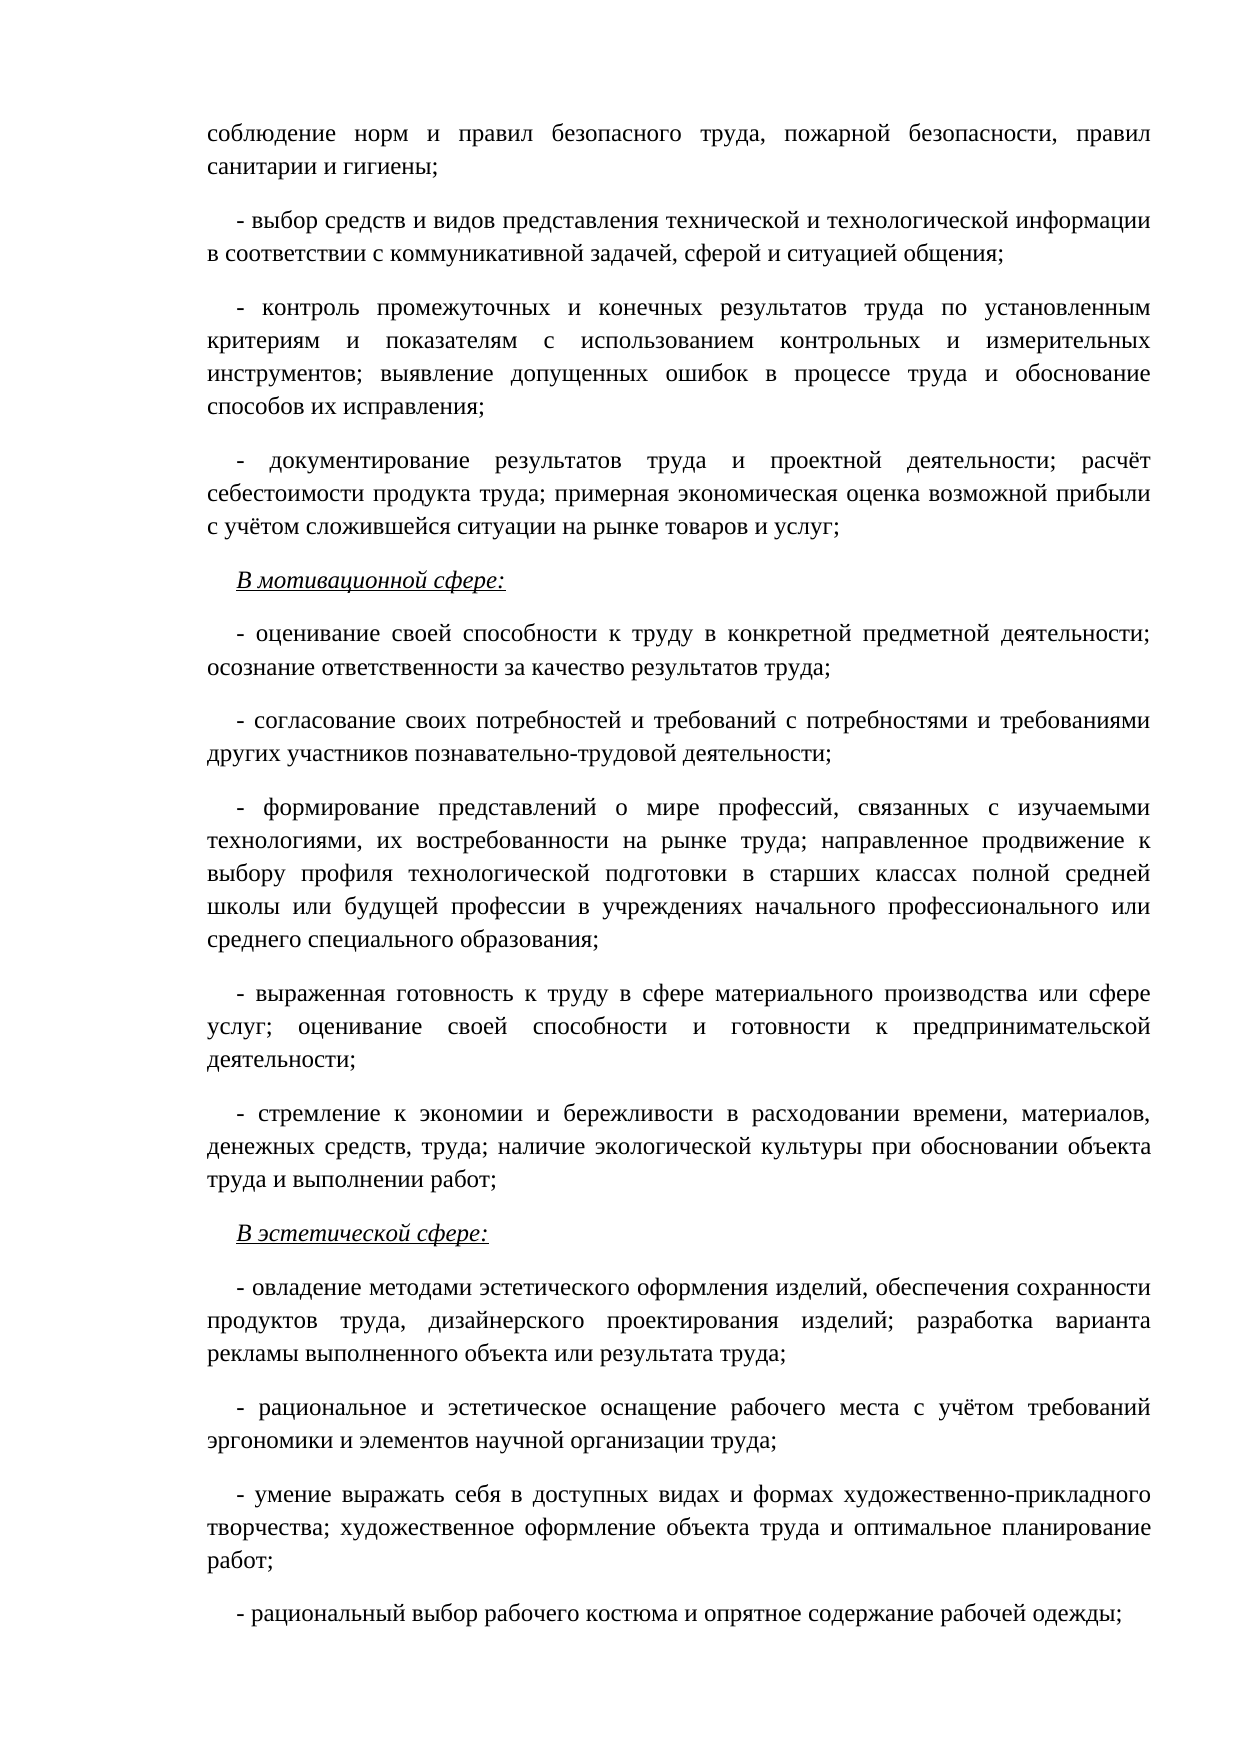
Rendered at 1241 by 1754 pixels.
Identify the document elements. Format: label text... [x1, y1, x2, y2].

text В мотивационной сфере: [207, 565, 1152, 593]
text - оценивание своей способности к труду в конкретной предметной деятельности; осознание ответственности за качество результатов труда; [207, 618, 1152, 680]
text - выбор средств и видов представления технической и технологической информации в соответствии с коммуникативной задачей, сферой и ситуацией общения; [207, 205, 1152, 267]
text - формирование представлений о мире профессий, связанных с изучаемыми технологиями, их востребованности на рынке труда; направленное продвижение к выбору профиля технологической подготовки в старших классах полной средней школы или будущей профессии в учреждениях начального профессионального или среднего специального образования; [207, 792, 1152, 953]
text - умение выражать себя в доступных видах и формах художественно-прикладного творчества; художественное оформление объекта труда и оптимальное планирование работ; [207, 1479, 1152, 1573]
text - документирование результатов труда и проектной деятельности; расчёт себестоимости продукта труда; примерная экономическая оценка возможной прибыли с учётом сложившейся ситуации на рынке товаров и услуг; [207, 445, 1152, 539]
text - выраженная готовность к труду в сфере материального производства или сфере услуг; оценивание своей способности и готовности к предпринимательской деятельности; [207, 978, 1152, 1073]
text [207, 118, 1152, 180]
text - рациональное и эстетическое оснащение рабочего места с учётом требований эргономики и элементов научной организации труда; [207, 1392, 1152, 1453]
text В эстетической сфере: [207, 1218, 1152, 1247]
text - овладение методами эстетического оформления изделий, обеспечения сохранности продуктов труда, дизайнерского проектирования изделий; разработка варианта рекламы выполненного объекта или результата труда; [207, 1272, 1152, 1367]
text - рациональный выбор рабочего костюма и опрятное содержание рабочей одежды; [207, 1598, 1152, 1627]
text - стремление к экономии и бережливости в расходовании времени, материалов, денежных средств, труда; наличие экологической культуры при обосновании объекта труда и выполнении работ; [207, 1098, 1152, 1193]
text - контроль промежуточных и конечных результатов труда по установленным критериям и показателям с использованием контрольных и измерительных инструментов; выявление допущенных ошибок в процессе труда и обоснование способов их исправления; [207, 292, 1152, 420]
text - согласование своих потребностей и требований с потребностями и требованиями других участников познавательно-трудовой деятельности; [207, 705, 1152, 767]
